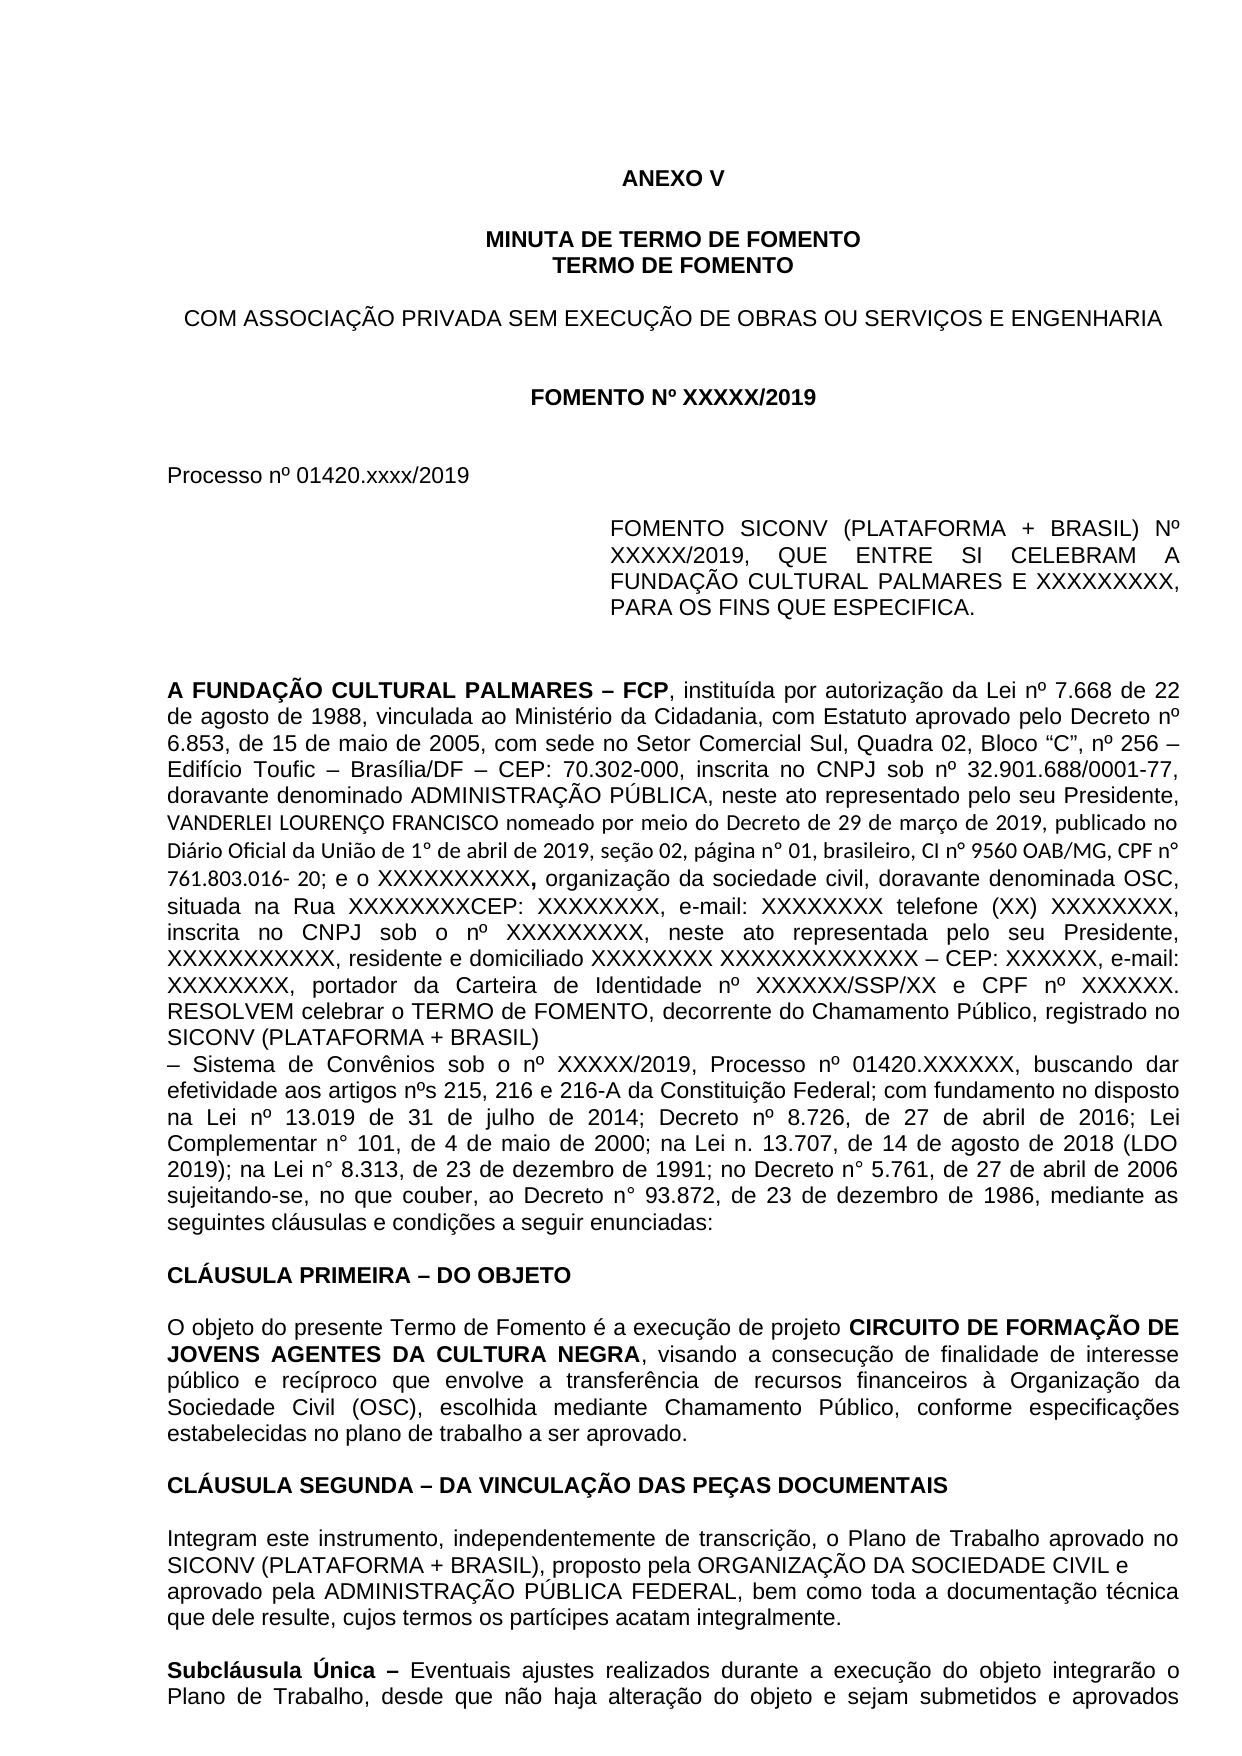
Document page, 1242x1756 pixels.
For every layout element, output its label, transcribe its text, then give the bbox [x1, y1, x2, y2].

text CLÁUSULA SEGUNDA – DA VINCULAÇÃO DAS PEÇAS DOCUMENTAIS [167, 1472, 1192, 1499]
text FOMENTO Nº XXXXX/2019 [181, 383, 1165, 410]
text MINUTA DE TERMO DE FOMENTO TERMO DE FOMENTO [484, 226, 861, 278]
text ANEXO V [181, 164, 1165, 191]
text COM ASSOCIAÇÃO PRIVADA SEM EXECUÇÃO DE OBRAS OU SERVIÇOS E ENGENHARIA [181, 304, 1165, 331]
text – Sistema de Convênios sob o nº XXXXX/2019, Processo nº 01420.XXXXXX, buscando dar efetividade aos artigos nºs 215, 216 e 216-A da Constituição Federal; com fundamento no disposto na Lei nº 13.019 de 31 de julho de 2014; Decreto nº 8.726, de 27 de abril de 2016; Lei Complementar n° 101, de 4 de maio de 2000; na Lei n. 13.707, de 14 de agosto de 2018 (LDO 2019); na Lei n° 8.313, de 23 de dezembro de 1991; no Decreto n° 5.761, de 27 de abril de 2006 sujeitando-se, no que couber, ao Decreto n° 93.872, de 23 de dezembro de 1986, mediante as seguintes cláusulas e condições a seguir enunciadas: [167, 1051, 1180, 1235]
text FOMENTO SICONV (PLATAFORMA + BRASIL) Nº XXXXX/2019, QUE ENTRE SI CELEBRAM A FUNDAÇÃO CULTURAL PALMARES E XXXXXXXXX, PARA OS FINS QUE ESPECIFICA. [610, 515, 1180, 621]
text O objeto do presente Termo de Fomento é a execução de projeto CIRCUITO DE FORMAÇÃO DE JOVENS AGENTES DA CULTURA NEGRA, visando a consecução de finalidade de interesse público e recíproco que envolve a transferência de recursos financeiros à Organização da Sociedade Civil (OSC), escolhida mediante Chamamento Público, conforme especificações estabelecidas no plano de trabalho a ser aprovado. [167, 1314, 1180, 1446]
text CLÁUSULA PRIMEIRA – DO OBJETO [167, 1262, 1192, 1288]
text Integram este instrumento, independentemente de transcrição, o Plano de Trabalho aprovado no SICONV (PLATAFORMA + BRASIL), proposto pela ORGANIZAÇÃO DA SOCIEDADE CIVIL e [167, 1525, 1179, 1578]
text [167, 1657, 1180, 1710]
text aprovado pela ADMINISTRAÇÃO PÚBLICA FEDERAL, bem como toda a documentação técnica que dele resulte, cujos termos os partícipes acatam integralmente. [167, 1578, 1180, 1631]
text Processo nº 01420.xxxx/2019 [167, 462, 1192, 489]
text A FUNDAÇÃO CULTURAL PALMARES – FCP, instituída por autorização da Lei nº 7.668 de 22 de agosto de 1988, vinculada ao Ministério da Cidadania, com Estatuto aprovado pelo Decreto nº 6.853, de 15 de maio de 2005, com sede no Setor Comercial Sul, Quadra 02, Bloco “C”, nº 256 – Edifício Toufic – Brasília/DF – CEP: 70.302-000, inscrita no CNPJ sob nº 32.901.688/0001-77, doravante denominado ADMINISTRAÇÃO PÚBLICA, neste ato representado pelo seu Presidente, VANDERLEI LOURENÇO FRANCISCO nomeado por meio do Decreto de 29 de março de 2019, publicado no Diário Oficial da União de 1º de abril de 2019, seção 02, página nº 01, brasileiro, CI n° 9560 OAB/MG, CPF n° 761.803.016- 20; e o XXXXXXXXXX, organização da sociedade civil, doravante denominada OSC, situada na Rua XXXXXXXXCEP: XXXXXXXX, e-mail: XXXXXXXX telefone (XX) XXXXXXXX, inscrita no CNPJ sob o nº XXXXXXXXX, neste ato representada pelo seu Presidente, XXXXXXXXXXX, residente e domiciliado XXXXXXXX XXXXXXXXXXXXX – CEP: XXXXXX, e-mail: XXXXXXXX, portador da Carteira de Identidade nº XXXXXX/SSP/XX e CPF nº XXXXXX. RESOLVEM celebrar o TERMO de FOMENTO, decorrente do Chamamento Público, registrado no SICONV (PLATAFORMA + BRASIL) [167, 677, 1180, 1051]
